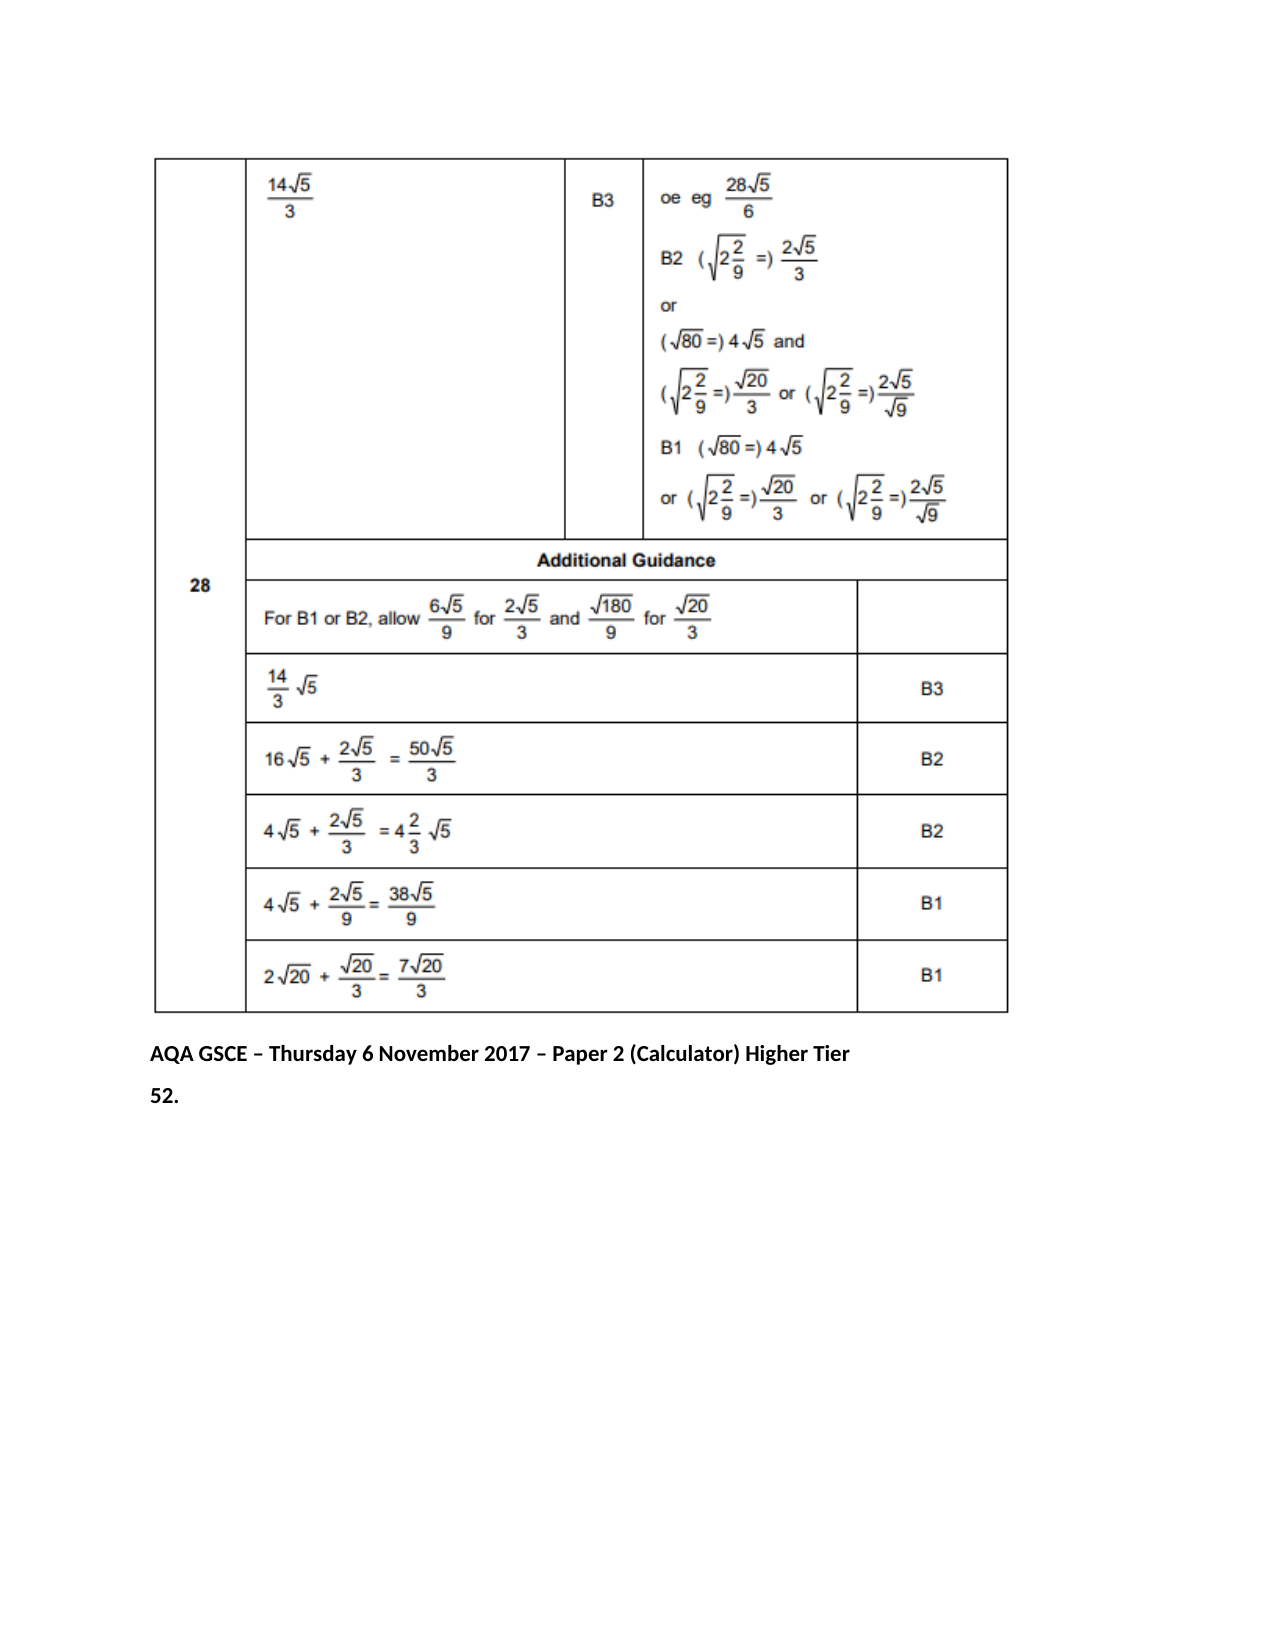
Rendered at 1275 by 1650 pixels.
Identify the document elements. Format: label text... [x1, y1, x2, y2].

picture [150, 150, 1018, 1021]
text AQA GSCE – Thursday 6 November 2017 – Paper 2 (Calculator) Higher Tier [150, 1039, 1125, 1067]
text 52. [150, 1081, 1125, 1109]
